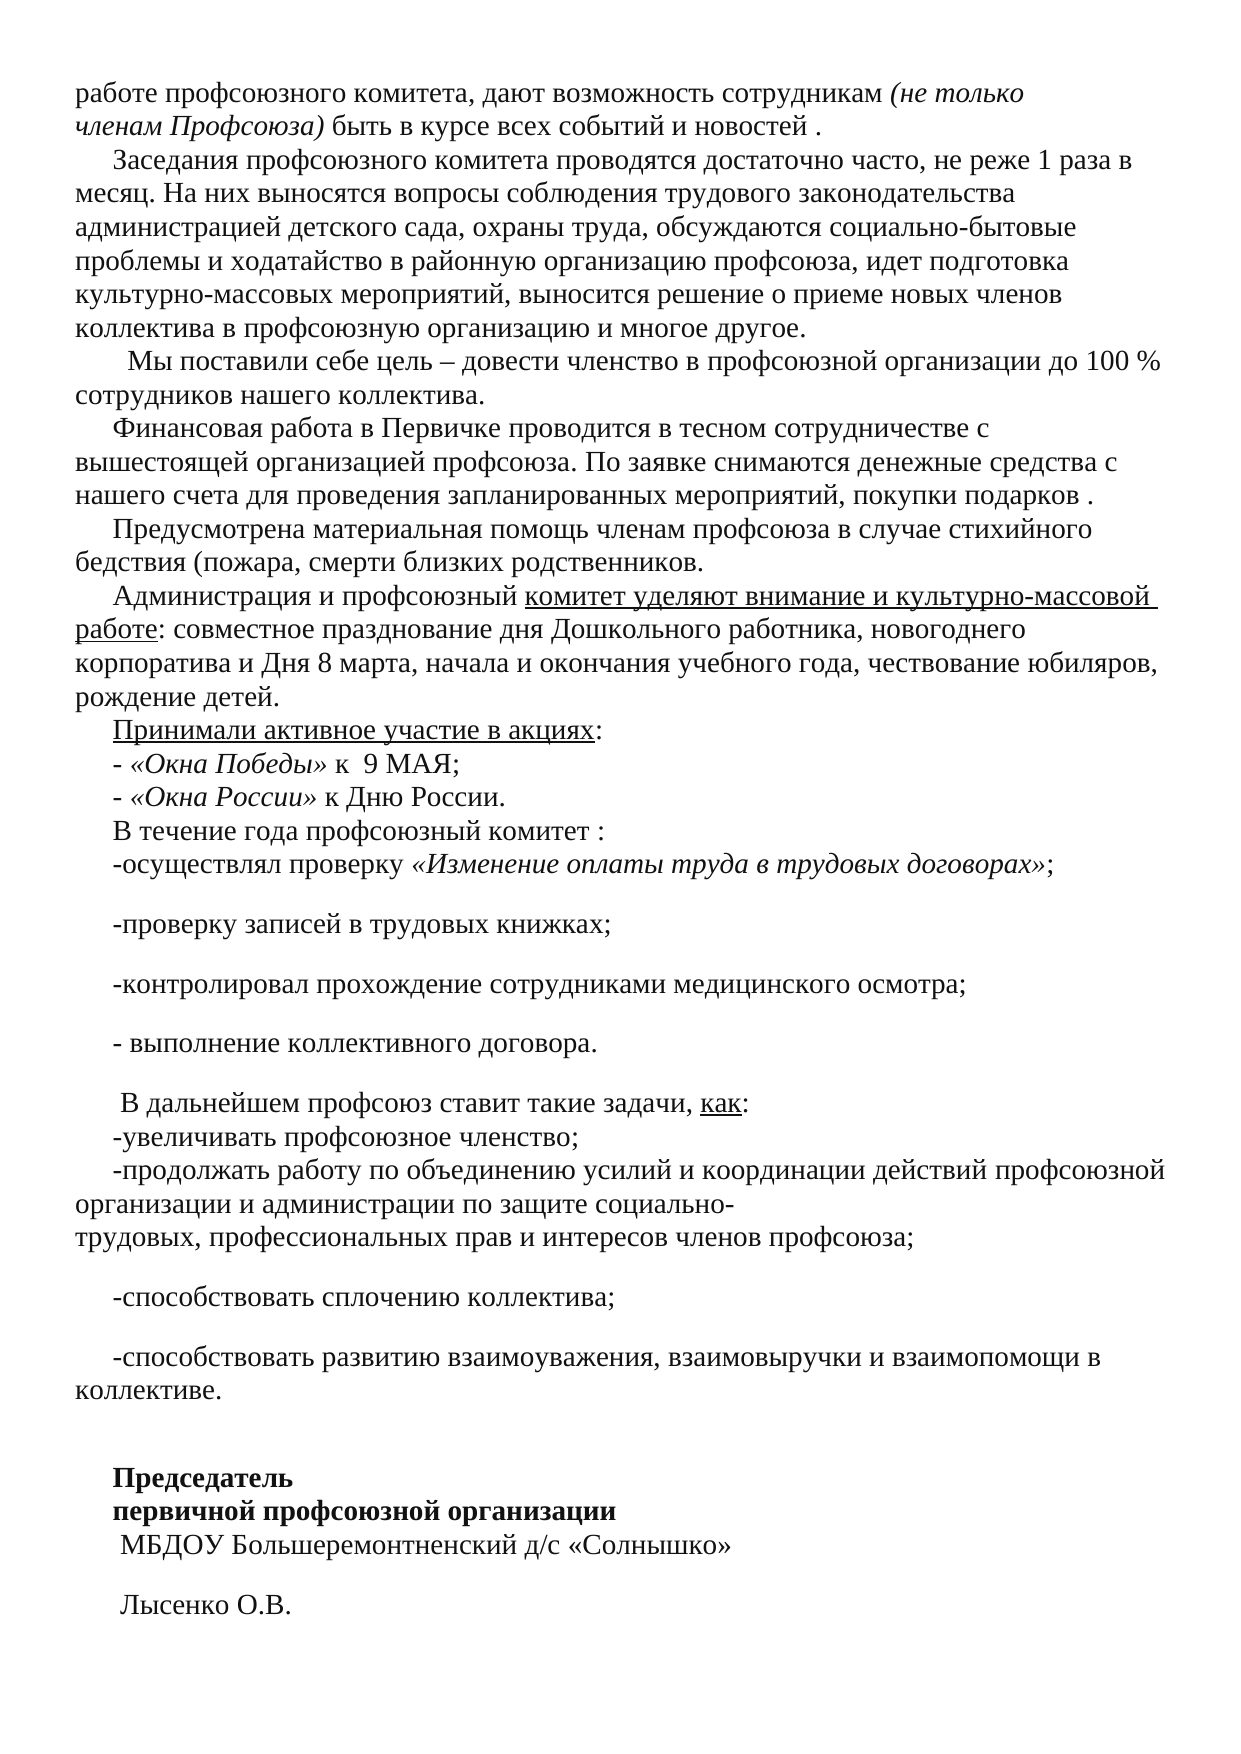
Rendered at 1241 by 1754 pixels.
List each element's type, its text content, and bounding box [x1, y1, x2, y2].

text Мы поставили себе цель – довести членство в профсоюзной организации до 100 % сотрудников нашего коллектива. [75, 343, 1165, 410]
text -способствовать сплочению коллектива; [75, 1279, 1165, 1313]
text Председатель [75, 1460, 1165, 1493]
text Принимали активное участие в акциях: [75, 712, 1165, 746]
text -увеличивать профсоюзное членство; [75, 1119, 1165, 1152]
text - «Окна Победы» к 9 МАЯ; [75, 746, 1165, 779]
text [75, 75, 1165, 142]
text -проверку записей в трудовых книжках; [75, 906, 1165, 940]
text Предусмотрена материальная помощь членам профсоюза в случае стихийного бедствия (пожара, смерти близких родственников. [75, 511, 1165, 578]
text Лысенко О.В. [75, 1587, 1165, 1620]
text - выполнение коллективного договора. [75, 1026, 1165, 1059]
text Заседания профсоюзного комитета проводятся достаточно часто, не реже 1 раза в месяц. На них выносятся вопросы соблюдения трудового законодательства администрацией детского сада, охраны труда, обсуждаются социально-бытовые проблемы и ходатайство в районную организацию профсоюза, идет подготовка культурно-массовых мероприятий, выносится решение о приеме новых членов коллектива в профсоюзную организацию и многое другое. [75, 142, 1165, 343]
text - «Окна России» к Дню России. [75, 779, 1165, 813]
text Администрация и профсоюзный комитет уделяют внимание и культурно-массовой работе: совместное празднование дня Дошкольного работника, новогоднего корпоратива и Дня 8 марта, начала и окончания учебного года, чествование юбиляров, рождение детей. [75, 578, 1165, 712]
text В дальнейшем профсоюз ставит такие задачи, как: [75, 1085, 1165, 1119]
text -способствовать развитию взаимоуважения, взаимовыручки и взаимопомощи в коллективе. [75, 1339, 1165, 1406]
text -продолжать работу по объединению усилий и координации действий профсоюзной организации и администрации по защите социально-трудовых, профессиональных прав и интересов членов профсоюза; [75, 1152, 1165, 1253]
text МБДОУ Большеремонтненский д/с «Солнышко» [75, 1527, 1165, 1561]
text -осуществлял проверку «Изменение оплаты труда в трудовых договорах»; [75, 846, 1165, 880]
text первичной профсоюзной организации [75, 1493, 1165, 1527]
text -контролировал прохождение сотрудниками медицинского осмотра; [75, 966, 1165, 999]
text Финансовая работа в Первичке проводится в тесном сотрудничестве с вышестоящей организацией профсоюза. По заявке снимаются денежные средства с нашего счета для проведения запланированных мероприятий, покупки подарков . [75, 410, 1165, 511]
text В течение года профсоюзный комитет : [75, 813, 1165, 846]
